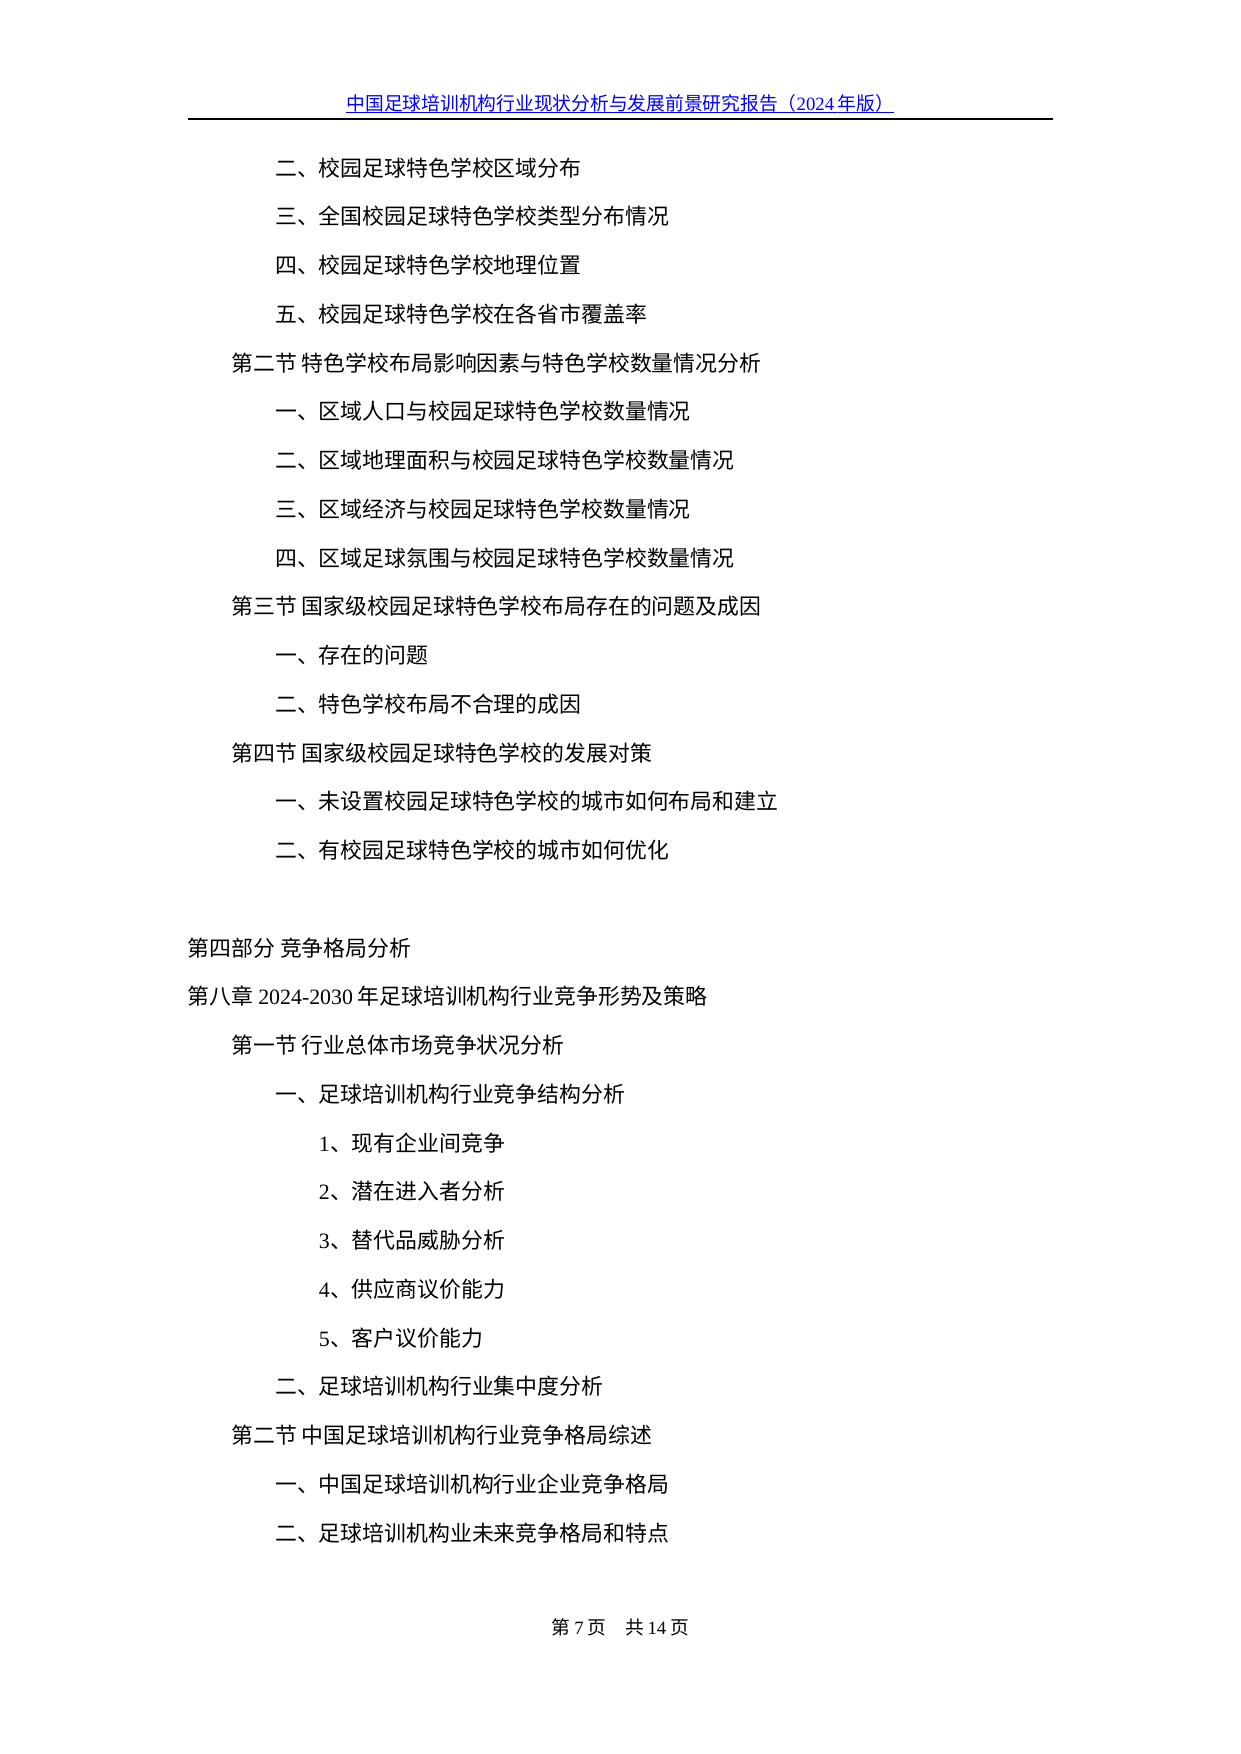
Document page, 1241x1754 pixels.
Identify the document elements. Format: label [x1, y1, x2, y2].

text [187, 150, 1053, 1548]
